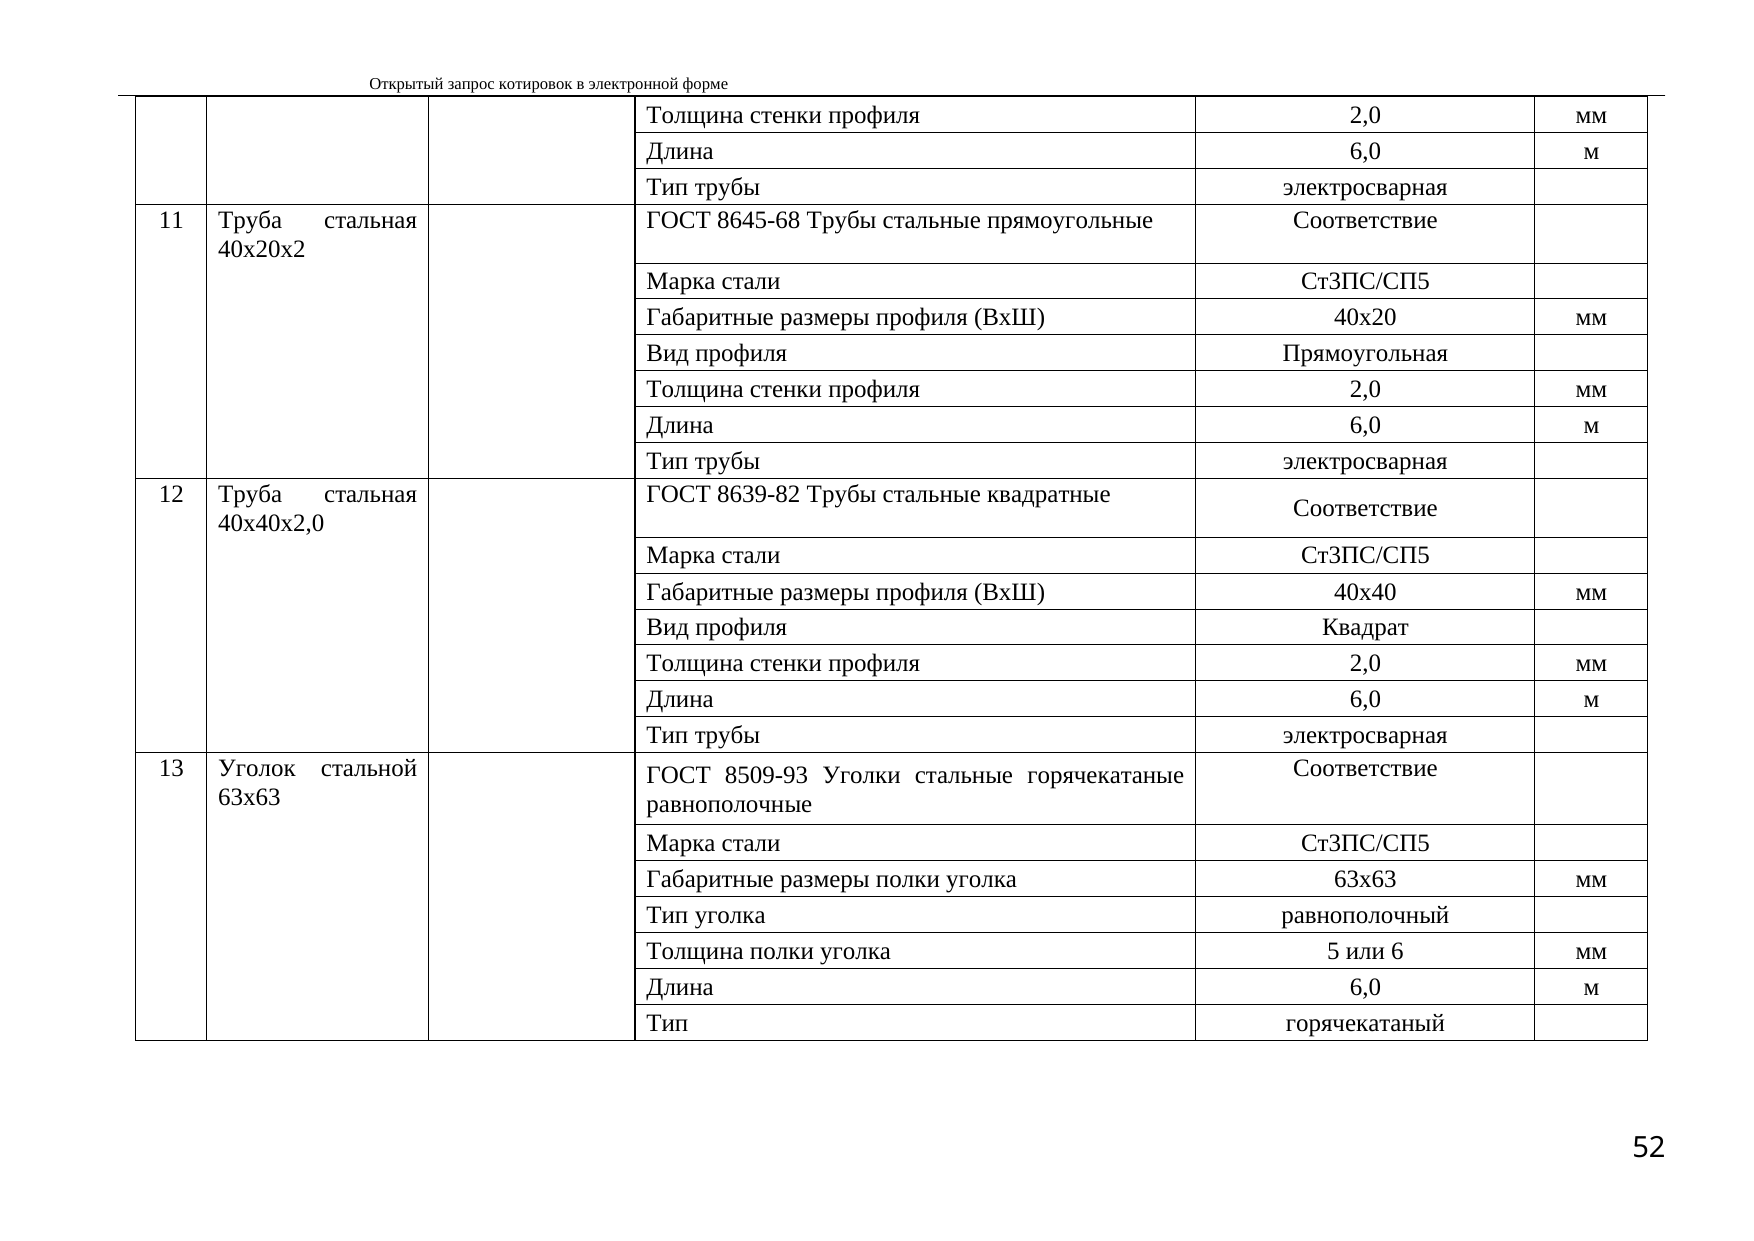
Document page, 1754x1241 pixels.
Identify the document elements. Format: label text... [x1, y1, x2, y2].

table_cell Длина [636, 407, 1195, 442]
table_cell 40х20 [1196, 299, 1534, 334]
table_cell Длина [636, 681, 1195, 716]
table_cell [1535, 717, 1647, 752]
table_cell 2,0 [1196, 645, 1534, 680]
table_cell Труба стальная 40х40х2,0 [207, 479, 428, 752]
table_cell [1535, 335, 1647, 370]
table_cell мм [1535, 645, 1647, 680]
table_cell равнополочный [1196, 897, 1534, 932]
table_cell Труба стальная 40х20х2 [207, 205, 428, 478]
table_cell ГОСТ 8509-93 Уголки стальные горячекатаные равнополочные [636, 753, 1195, 824]
table_cell м [1535, 133, 1647, 168]
table_cell [1535, 169, 1647, 204]
table_cell 2,0 [1196, 97, 1534, 132]
table_cell Толщина стенки профиля [636, 371, 1195, 406]
table_cell Тип уголка [636, 897, 1195, 932]
table_cell Длина [636, 969, 1195, 1004]
table_cell Тип трубы [636, 717, 1195, 752]
table_cell 2,0 [1196, 371, 1534, 406]
table_cell Соответствие [1196, 479, 1534, 537]
table_cell Вид профиля [636, 335, 1195, 370]
table_cell 40х40 [1196, 574, 1534, 608]
table_cell Габаритные размеры профиля (ВхШ) [636, 574, 1195, 608]
table_cell Ст3ПС/СП5 [1196, 825, 1534, 860]
table_cell м [1535, 681, 1647, 716]
table_cell мм [1535, 371, 1647, 406]
table_cell Соответствие [1196, 753, 1534, 824]
table_cell Марка стали [636, 538, 1195, 572]
table_cell электросварная [1196, 717, 1534, 752]
table_cell 13 [136, 753, 206, 1040]
table_cell 5 или 6 [1196, 933, 1534, 968]
table_cell 6,0 [1196, 133, 1534, 168]
table_cell [1535, 753, 1647, 824]
table_cell мм [1535, 299, 1647, 334]
table_cell м [1535, 969, 1647, 1004]
table_cell [1535, 538, 1647, 572]
table_cell [1535, 825, 1647, 860]
table_cell мм [1535, 97, 1647, 132]
table_cell 6,0 [1196, 407, 1534, 442]
table_cell Соответствие [1196, 205, 1534, 262]
table_cell 6,0 [1196, 681, 1534, 716]
table_cell Ст3ПС/СП5 [1196, 538, 1534, 572]
table_cell [1535, 1005, 1647, 1040]
table_cell [1535, 443, 1647, 478]
table_cell Габаритные размеры полки уголка [636, 861, 1195, 896]
table_cell м [1535, 407, 1647, 442]
table_cell горячекатаный [1196, 1005, 1534, 1040]
table_cell Тип трубы [636, 443, 1195, 478]
table_cell Тип трубы [636, 169, 1195, 204]
table_cell мм [1535, 861, 1647, 896]
table_cell 11 [136, 205, 206, 478]
table_cell Толщина стенки профиля [636, 645, 1195, 680]
table_cell [429, 753, 634, 1040]
table_cell [1535, 205, 1647, 262]
table_cell Квадрат [1196, 610, 1534, 644]
table_cell Тип [636, 1005, 1195, 1040]
table_cell 6,0 [1196, 969, 1534, 1004]
table_cell 63х63 [1196, 861, 1534, 896]
table_cell Марка стали [636, 825, 1195, 860]
table_cell мм [1535, 574, 1647, 608]
table_cell [1535, 610, 1647, 644]
table_cell Толщина стенки профиля [636, 97, 1195, 132]
table_cell [1535, 479, 1647, 537]
table_cell Марка стали [636, 264, 1195, 298]
table_cell [1535, 264, 1647, 298]
table_cell мм [1535, 933, 1647, 968]
table_cell [429, 479, 634, 752]
table_cell Длина [636, 133, 1195, 168]
table_cell Вид профиля [636, 610, 1195, 644]
table_cell Толщина полки уголка [636, 933, 1195, 968]
table_cell 12 [136, 479, 206, 752]
table_cell Уголок стальной 63х63 [207, 753, 428, 1040]
table_cell Габаритные размеры профиля (ВхШ) [636, 299, 1195, 334]
table_cell ГОСТ 8639-82 Трубы стальные квадратные [636, 479, 1195, 537]
table_cell [1535, 897, 1647, 932]
table_cell электросварная [1196, 443, 1534, 478]
table_cell Прямоугольная [1196, 335, 1534, 370]
table_cell [429, 205, 634, 478]
table_cell Ст3ПС/СП5 [1196, 264, 1534, 298]
table_cell ГОСТ 8645-68 Трубы стальные прямоугольные [636, 205, 1195, 262]
table_cell электросварная [1196, 169, 1534, 204]
